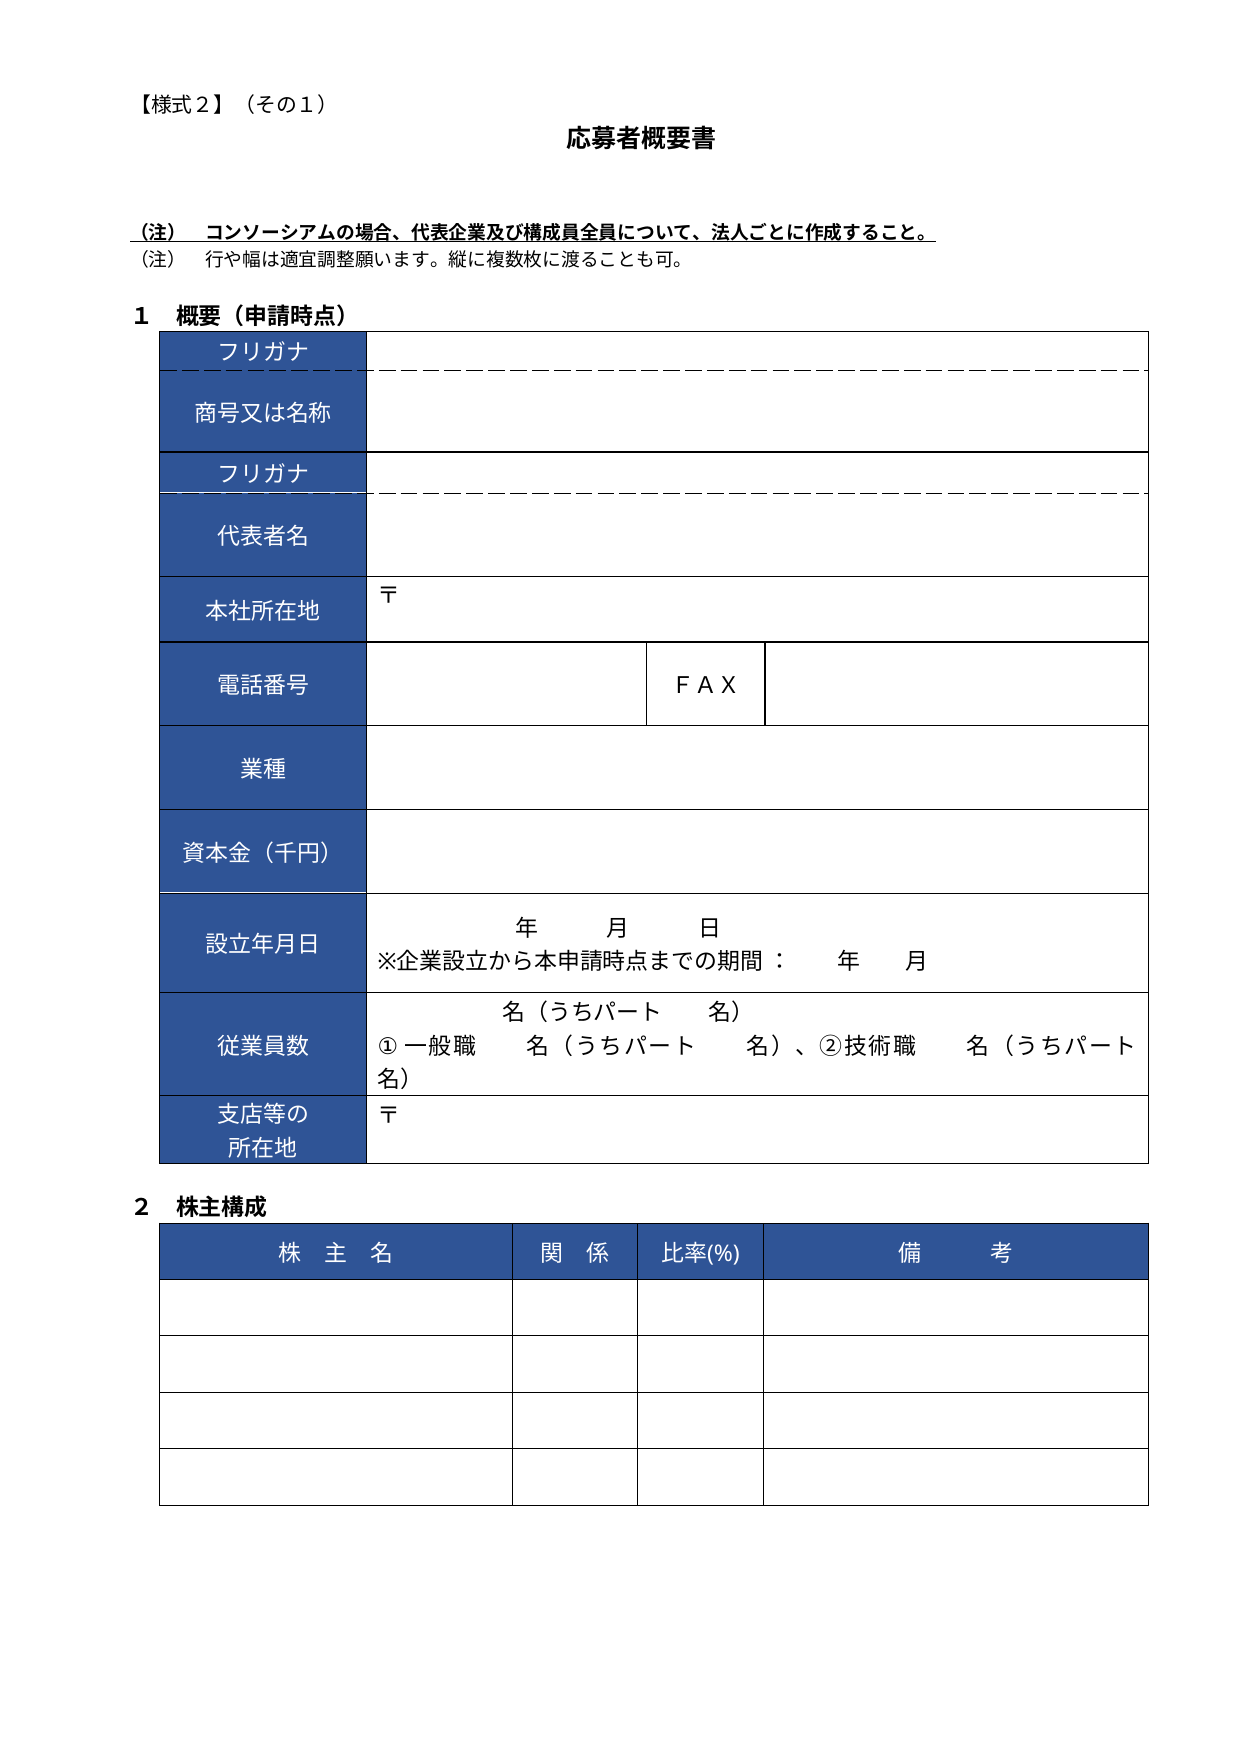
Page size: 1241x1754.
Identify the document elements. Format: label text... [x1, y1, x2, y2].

table_cell [367, 643, 646, 725]
table_cell [367, 370, 1148, 451]
table_cell 名（うちパート 名） ①一般職 名（うちパート 名）、②技術職 名（うちパート 名） [367, 993, 1148, 1095]
table_header フリガナ [160, 332, 366, 370]
table_cell 業種 [160, 726, 366, 809]
table_cell 商号又は名称 [160, 370, 366, 451]
table_header [367, 332, 1148, 370]
table_cell 本社所在地 [160, 577, 366, 641]
table_cell ＦＡＸ [647, 643, 764, 725]
table_cell 設立年月日 [160, 894, 366, 992]
table_cell [513, 1336, 637, 1392]
table_cell 〒 [367, 577, 1148, 641]
table_cell 資本金（千円） [160, 810, 366, 892]
table_cell [764, 1280, 1148, 1335]
table_cell [367, 810, 1148, 892]
text 応募者概要書 [130, 119, 1152, 155]
table_cell [638, 1449, 763, 1505]
text ２ 株主構成 [130, 1189, 1152, 1222]
table_header 備 考 [764, 1224, 1148, 1279]
table_cell [513, 1393, 637, 1448]
table_cell [160, 1393, 512, 1448]
text 【様式２】（その１） [130, 89, 1152, 119]
table_cell [766, 643, 1148, 725]
table_cell [638, 1336, 763, 1392]
table_cell フリガナ [160, 453, 366, 492]
table_header 関 係 [513, 1224, 637, 1279]
table_header 比率(%) [638, 1224, 763, 1279]
text （注） 行や幅は適宜調整願います。縦に複数枚に渡ることも可。 [130, 245, 1152, 272]
table_cell [638, 1280, 763, 1335]
text １ 概要（申請時点） [130, 297, 1152, 331]
table_cell 従業員数 [160, 993, 366, 1095]
table_cell [160, 1336, 512, 1392]
table_cell [160, 1280, 512, 1335]
table_cell [367, 493, 1148, 576]
table_cell [160, 1449, 512, 1505]
table_cell [513, 1280, 637, 1335]
table_cell [367, 726, 1148, 809]
table_cell [367, 453, 1148, 492]
table_cell [764, 1393, 1148, 1448]
table_cell [764, 1336, 1148, 1392]
table_cell 電話番号 [160, 643, 366, 725]
table_cell 年 月 日 ※企業設立から本申請時点までの期間 ： 年 月 [367, 894, 1148, 992]
table_cell 〒 [367, 1096, 1148, 1163]
text （注） コンソーシアムの場合、代表企業及び構成員全員について、法人ごとに作成すること。 [130, 218, 1152, 245]
table_cell [638, 1393, 763, 1448]
table_cell 代表者名 [160, 493, 366, 576]
table_header 株 主 名 [160, 1224, 512, 1279]
table_cell 支店等の 所在地 [160, 1096, 366, 1163]
table_cell [513, 1449, 637, 1505]
table_cell [764, 1449, 1148, 1505]
